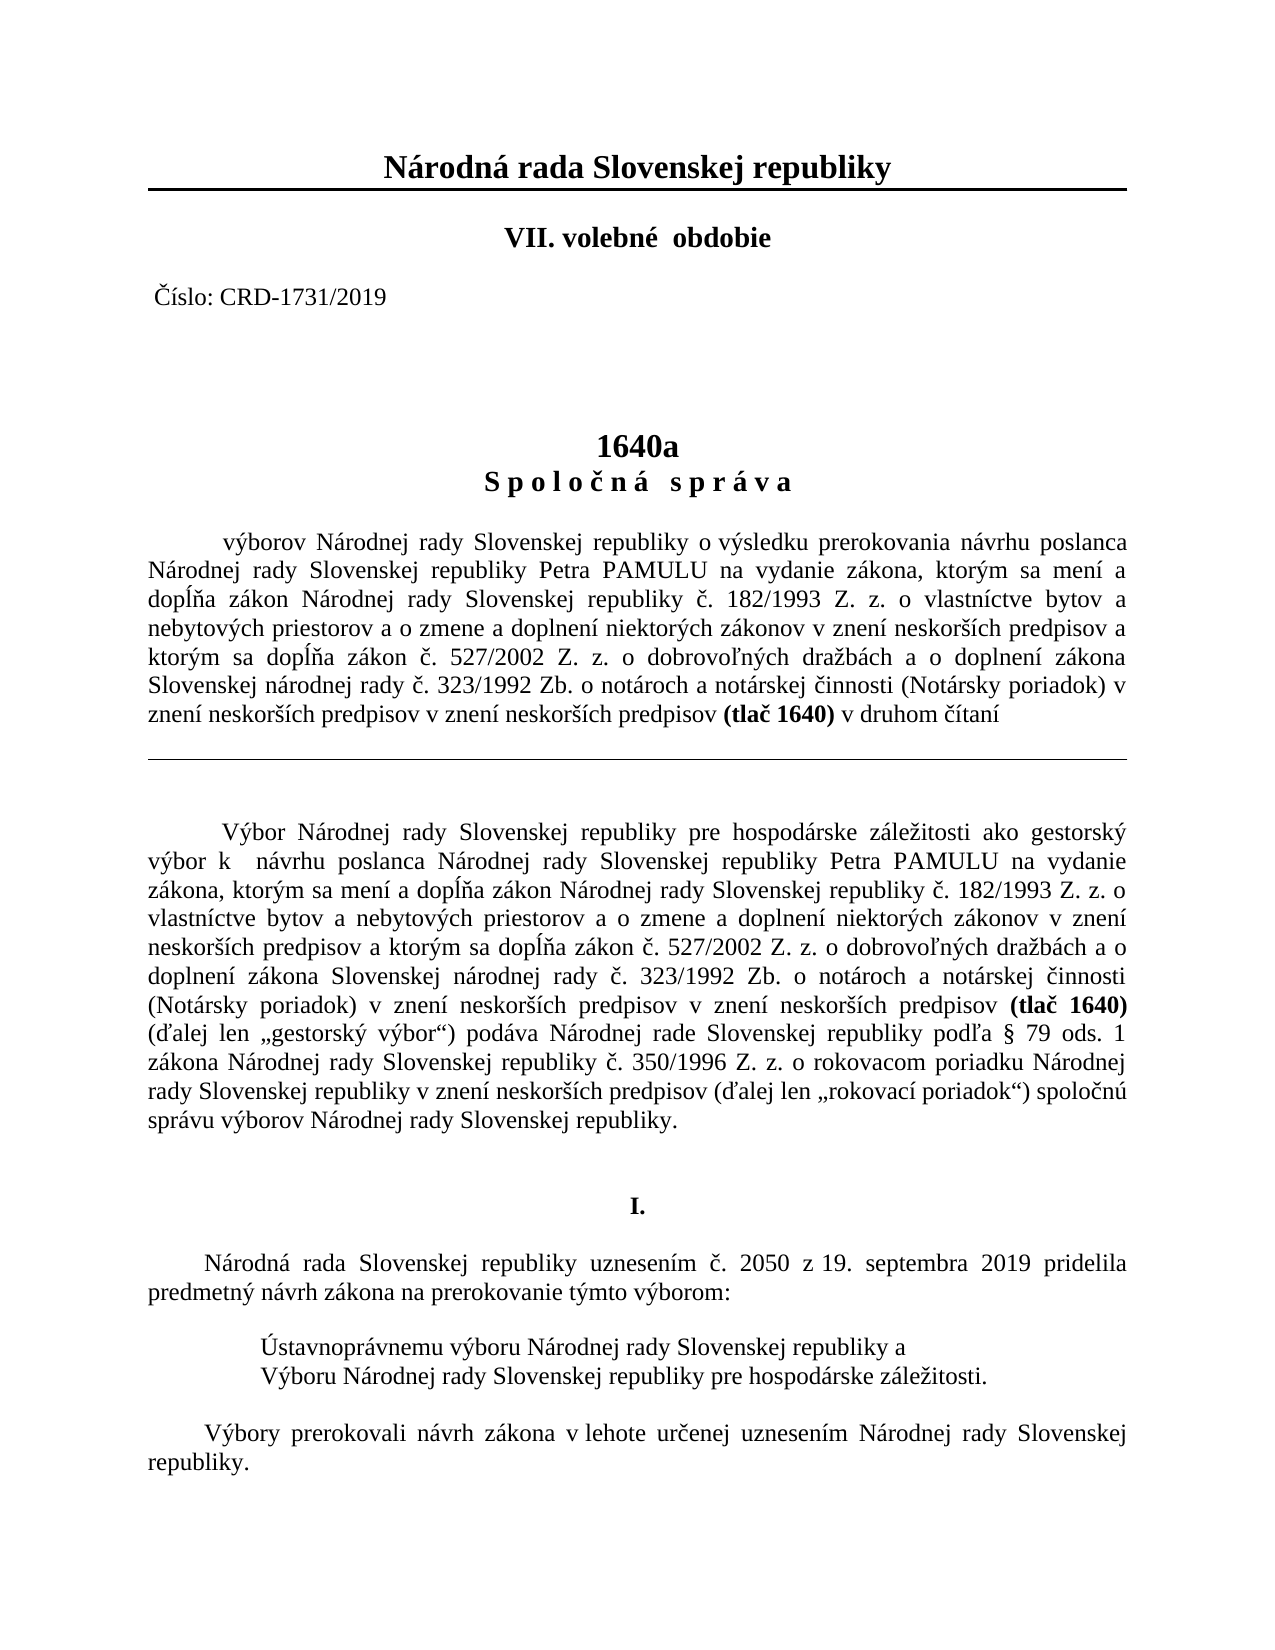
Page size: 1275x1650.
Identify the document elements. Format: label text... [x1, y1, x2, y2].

text Výbory prerokovali návrh zákona v lehote určenej uznesením Národnej rady Slovenskej republiky. [148, 1418, 1127, 1476]
title Národná rada Slovenskej republiky [148, 148, 1127, 188]
text Číslo: CRD-1731/2019 [148, 282, 1127, 311]
subtitle VII. volebné obdobie [148, 220, 1127, 253]
text I. [148, 1191, 1127, 1220]
text Výbor Národnej rady Slovenskej republiky pre hospodárske záležitosti ako gestorský výbor k návrhu poslanca Národnej rady Slovenskej republiky Petra PAMULU na vydanie zákona, ktorým sa mení a dopĺňa zákon Národnej rady Slovenskej republiky č. 182/1993 Z. z. o vlastníctve bytov a nebytových priestorov a o zmene a doplnení niektorých zákonov v znení neskorších predpisov a ktorým sa dopĺňa zákon č. 527/2002 Z. z. o dobrovoľných dražbách a o doplnení zákona Slovenskej národnej rady č. 323/1992 Zb. o notároch a notárskej činnosti (Notársky poriadok) v znení neskorších predpisov v znení neskorších predpisov (tlač 1640) (ďalej len „gestorský výbor“) podáva Národnej rade Slovenskej republiky podľa § 79 ods. 1 zákona Národnej rady Slovenskej republiky č. 350/1996 Z. z. o rokovacom poriadku Národnej rady Slovenskej republiky v znení neskorších predpisov (ďalej len „rokovací poriadok“) spoločnú správu výborov Národnej rady Slovenskej republiky. [148, 817, 1127, 1133]
text výborov Národnej rady Slovenskej republiky o výsledku prerokovania návrhu poslanca Národnej rady Slovenskej republiky Petra PAMULU na vydanie zákona, ktorým sa mení a dopĺňa zákon Národnej rady Slovenskej republiky č. 182/1993 Z. z. o vlastníctve bytov a nebytových priestorov a o zmene a doplnení niektorých zákonov v znení neskorších predpisov a ktorým sa dopĺňa zákon č. 527/2002 Z. z. o dobrovoľných dražbách a o doplnení zákona Slovenskej národnej rady č. 323/1992 Zb. o notároch a notárskej činnosti (Notársky poriadok) v znení neskorších predpisov v znení neskorších predpisov (tlač 1640) v druhom čítaní [148, 527, 1127, 728]
text Ústavnoprávnemu výboru Národnej rady Slovenskej republiky a [148, 1332, 1127, 1361]
text Výboru Národnej rady Slovenskej republiky pre hospodárske záležitosti. [148, 1361, 1127, 1390]
subtitle S p o l o č n á s p r á v a [148, 464, 1127, 498]
text Národná rada Slovenskej republiky uznesením č. 2050 z 19. septembra 2019 pridelila predmetný návrh zákona na prerokovanie týmto výborom: [148, 1248, 1127, 1306]
text 1640a [148, 426, 1127, 464]
